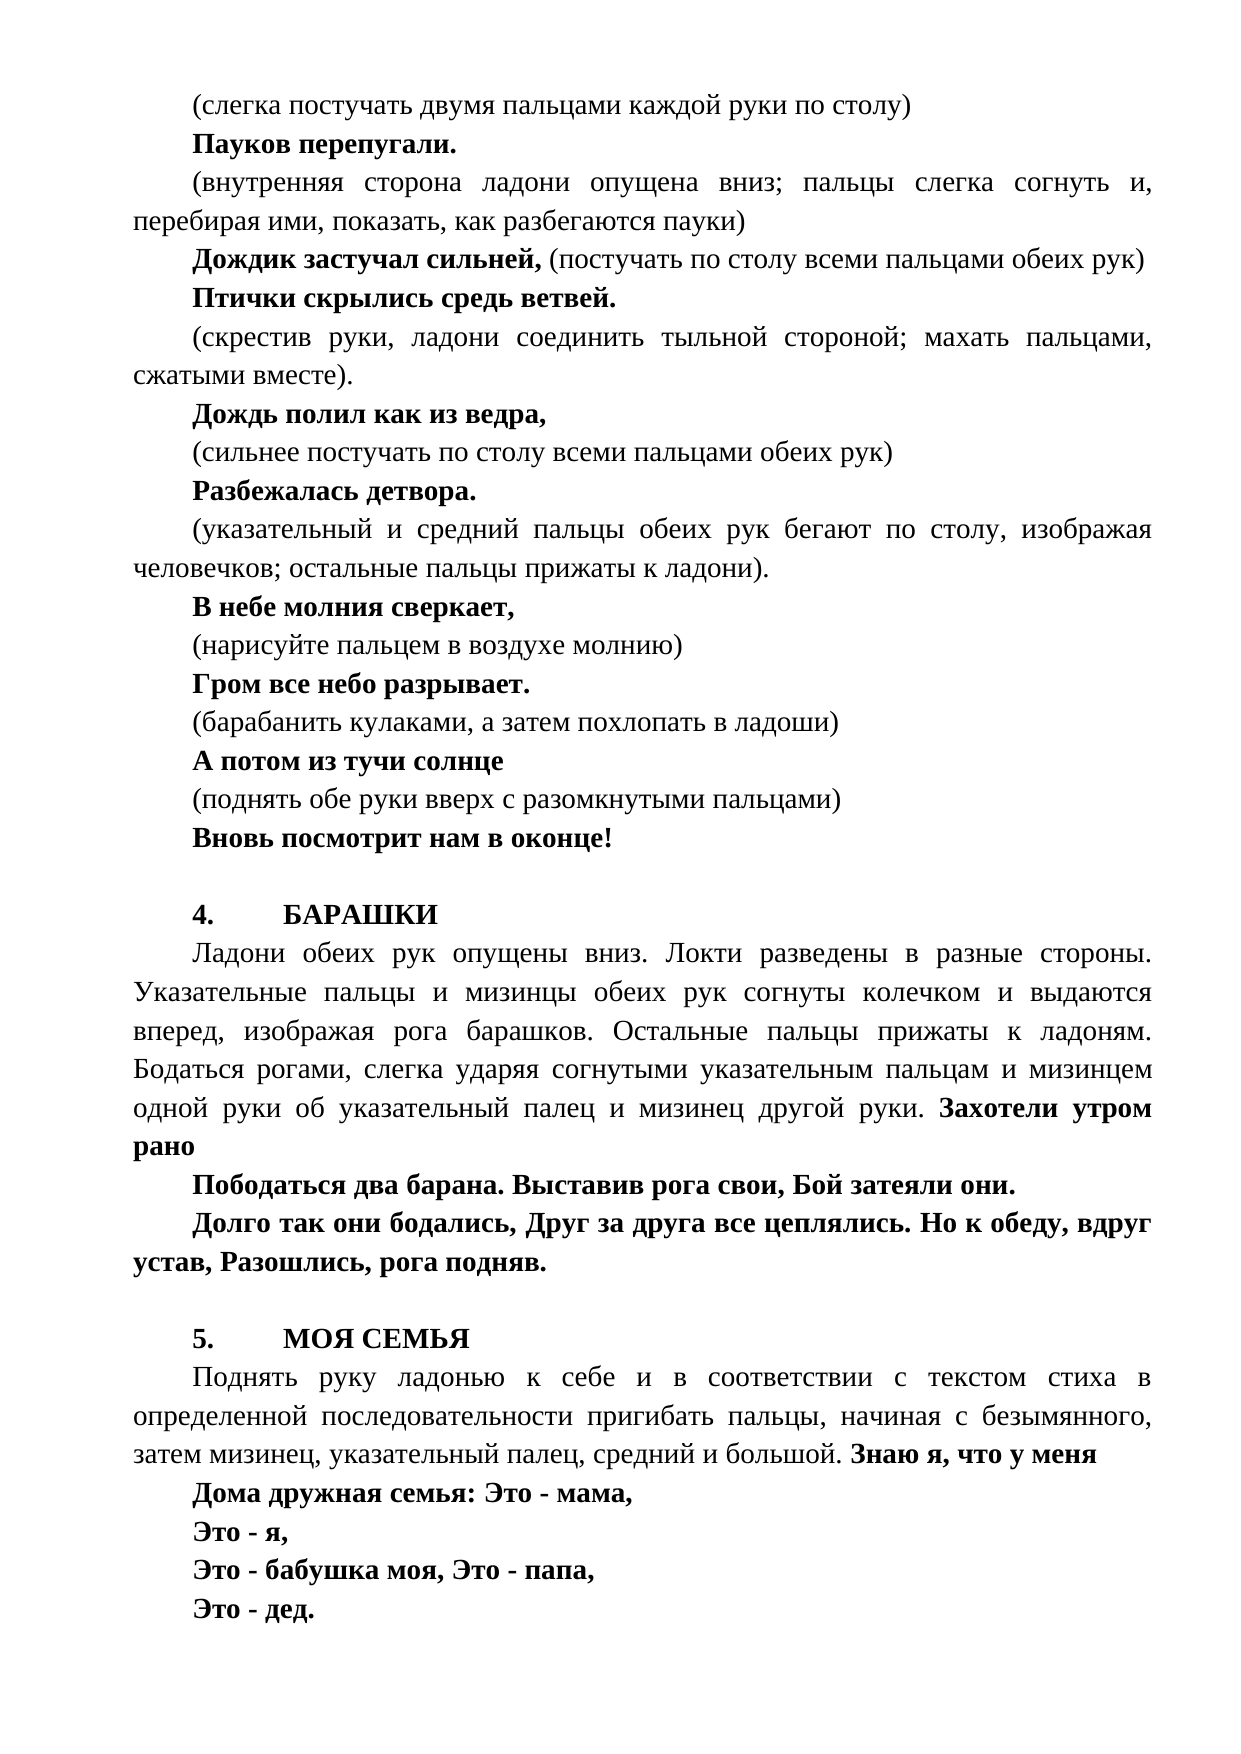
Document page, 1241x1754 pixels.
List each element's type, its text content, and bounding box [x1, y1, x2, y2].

subtitle Это - бабушка моя, Это - папа, [133, 1552, 1152, 1586]
subtitle А потом из тучи солнце [133, 743, 1152, 776]
text (барабанить кулаками, а затем похлопать в ладоши) [133, 704, 1152, 738]
subtitle Вновь посмотрит нам в оконце! [133, 820, 1152, 853]
text (нарисуйте пальцем в воздухе молнию) [133, 627, 1152, 661]
text (слегка постучать двумя пальцами каждой руки по столу) [133, 87, 1152, 121]
text Поднять руку ладонью к себе и в соответствии с текстом стиха в определенной последовательности пригибать пальцы, начиная с безымянного, затем мизинец, указательный палец, средний и большой. Знаю я, что у меня [133, 1359, 1152, 1470]
text (скрестив руки, ладони соединить тыльной стороной; махать пальцами, сжатыми вместе). [133, 319, 1152, 391]
subtitle Дома дружная семья: Это - мама, [133, 1475, 1152, 1509]
text (поднять обе руки вверх с разомкнутыми пальцами) [133, 781, 1152, 815]
text Это - я, [133, 1514, 1152, 1547]
subtitle Гром все небо разрывает. [133, 666, 1152, 699]
subtitle Пауков перепугали. [133, 126, 1152, 159]
text Дождик застучал сильней, (постучать по столу всеми пальцами обеих рук) [133, 242, 1152, 275]
list БАРАШКИ [133, 897, 1152, 931]
subtitle В небе молния сверкает, [133, 589, 1152, 622]
subtitle Дождь полил как из ведра, [133, 396, 1152, 429]
subtitle Пободаться два барана. Выставив рога свои, Бой затеяли они. [133, 1167, 1152, 1200]
text (сильнее постучать по столу всеми пальцами обеих рук) [133, 434, 1152, 468]
text Ладони обеих рук опущены вниз. Локти разведены в разные стороны. Указательные пальцы и мизинцы обеих рук согнуты колечком и выдаются вперед, изображая рога барашков. Остальные пальцы прижаты к ладоням. Бодаться рогами, слегка ударяя согнутыми указательным пальцам и мизинцем одной руки об указательный палец и мизинец другой руки. Захотели утром рано [133, 936, 1152, 1162]
text Долго так они бодались, Друг за друга все цеплялись. Но к обеду, вдруг устав, Разошлись, рога подняв. [133, 1205, 1152, 1277]
text Это - дед. [133, 1591, 1152, 1624]
text (внутренняя сторона ладони опущена вниз; пальцы слегка согнуть и, перебирая ими, показать, как разбегаются пауки) [133, 164, 1152, 237]
subtitle Птички скрылись средь ветвей. [133, 280, 1152, 314]
subtitle Разбежалась детвора. [133, 473, 1152, 507]
text (указательный и средний пальцы обеих рук бегают по столу, изображая человечков; остальные пальцы прижаты к ладони). [133, 512, 1152, 584]
subtitle МОЯ СЕМЬЯ [133, 1321, 1152, 1354]
